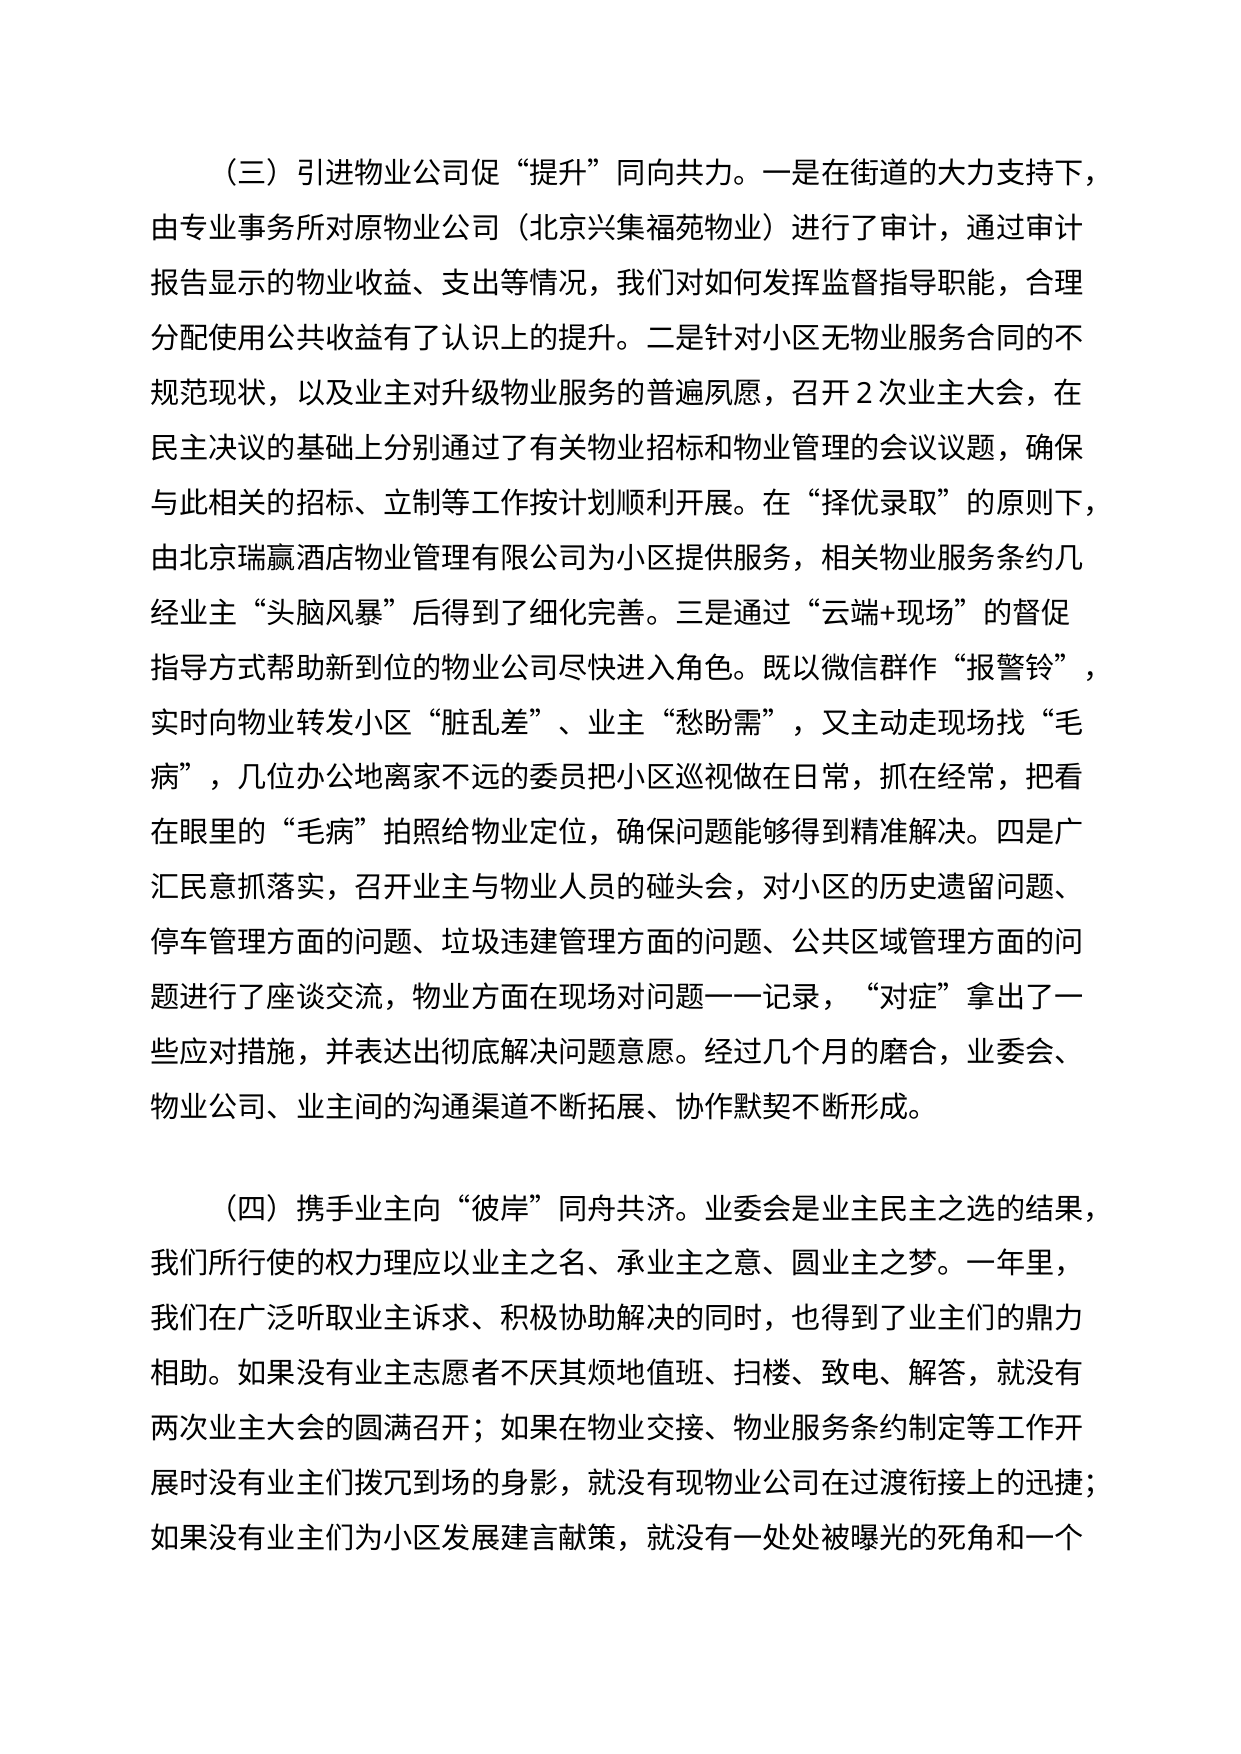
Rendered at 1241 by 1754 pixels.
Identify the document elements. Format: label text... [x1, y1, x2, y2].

text （三）引进物业公司促“提升”同向共力。一是在街道的大力支持下，由专业事务所对原物业公司（北京兴集福苑物业）进行了审计，通过审计报告显示的物业收益、支出等情况，我们对如何发挥监督指导职能，合理分配使用公共收益有了认识上的提升。二是针对小区无物业服务合同的不规范现状，以及业主对升级物业服务的普遍夙愿，召开2次业主大会，在民主决议的基础上分别通过了有关物业招标和物业管理的会议议题，确保与此相关的招标、立制等工作按计划顺利开展。在“择优录取”的原则下，由北京瑞赢酒店物业管理有限公司为小区提供服务，相关物业服务条约几经业主“头脑风暴”后得到了细化完善。三是通过“云端+现场”的督促指导方式帮助新到位的物业公司尽快进入角色。既以微信群作“报警铃”，实时向物业转发小区“脏乱差”、业主“愁盼需”，又主动走现场找“毛病”，几位办公地离家不远的委员把小区巡视做在日常，抓在经常，把看在眼里的“毛病”拍照给物业定位，确保问题能够得到精准解决。四是广汇民意抓落实，召开业主与物业人员的碰头会，对小区的历史遗留问题、停车管理方面的问题、垃圾违建管理方面的问题、公共区域管理方面的问题进行了座谈交流，物业方面在现场对问题一一记录，“对症”拿出了一些应对措施，并表达出彻底解决问题意愿。经过几个月的磨合，业委会、物业公司、业主间的沟通渠道不断拓展、协作默契不断形成。 [150, 150, 1090, 1126]
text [150, 1185, 1090, 1557]
